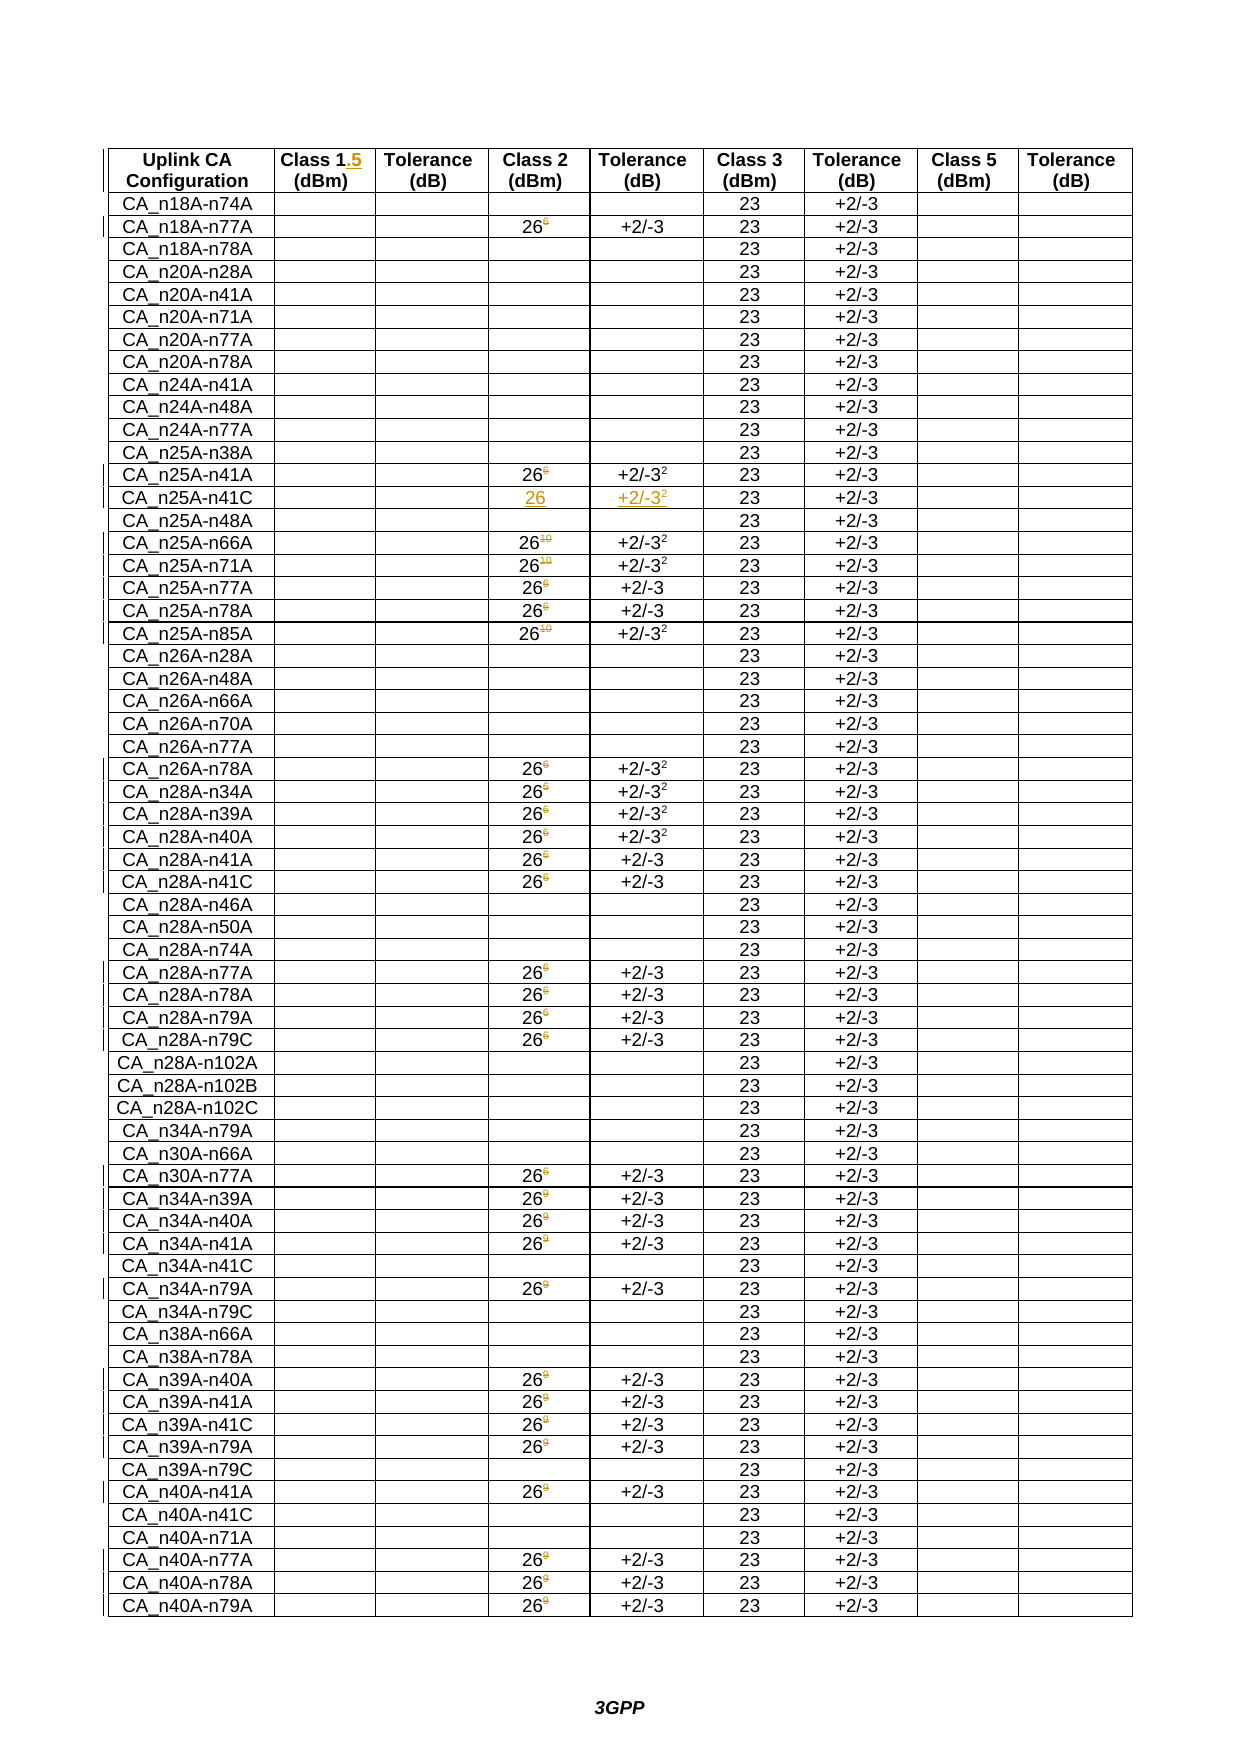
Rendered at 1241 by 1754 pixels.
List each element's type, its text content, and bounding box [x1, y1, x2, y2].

table_cell [275, 193, 375, 214]
table_cell [1019, 1594, 1132, 1616]
table_cell [376, 1459, 488, 1480]
table_cell [1019, 1278, 1132, 1299]
table_cell CA_n34A-n39A [109, 1188, 274, 1209]
table_cell [918, 1142, 1018, 1164]
table_cell [1019, 306, 1132, 327]
table_cell [376, 487, 488, 508]
table_cell +2/-3 [805, 419, 917, 441]
table_cell 23 [704, 916, 804, 938]
table_cell +2/-3 [805, 464, 917, 486]
table_cell [376, 735, 488, 757]
table_cell 26 [489, 1391, 589, 1412]
table_cell [376, 351, 488, 373]
table_cell CA_n34A-n79A [109, 1278, 274, 1299]
table_cell 23 [704, 1504, 804, 1526]
table_cell 23 [704, 690, 804, 712]
table_cell [918, 1368, 1018, 1390]
table_cell [1019, 871, 1132, 893]
table_cell [489, 487, 589, 508]
table_cell [1019, 216, 1132, 237]
table_cell 23 [704, 1481, 804, 1503]
table_cell [1019, 1233, 1132, 1254]
table_cell +2/-3 [805, 803, 917, 825]
table_cell CA_n38A-n78A [109, 1346, 274, 1367]
table_cell [591, 1052, 703, 1073]
table_header Tolerance (dB) [1019, 149, 1132, 192]
table_cell 23 [704, 306, 804, 327]
table_cell +2/-3 [591, 1029, 703, 1051]
table_cell [918, 577, 1018, 599]
table_cell 26 [489, 1594, 589, 1616]
table_cell [1019, 803, 1132, 825]
table_cell [275, 464, 375, 486]
table_cell CA_n28A-n40A [109, 826, 274, 847]
table_cell +2/-32 [591, 781, 703, 802]
table_cell [1019, 735, 1132, 757]
table_cell CA_n26A-n48A [109, 668, 274, 689]
table_cell [918, 623, 1018, 644]
table_cell [275, 826, 375, 847]
table_cell [489, 509, 589, 531]
table_cell 26 [489, 532, 589, 553]
table_cell [591, 713, 703, 734]
table_cell [918, 442, 1018, 463]
table_cell +2/-3 [805, 1391, 917, 1412]
table_cell [918, 1481, 1018, 1503]
table_cell [591, 1459, 703, 1480]
table_cell 26 [489, 1210, 589, 1232]
table_cell [1019, 329, 1132, 350]
table_cell 23 [704, 1007, 804, 1028]
table_cell [376, 758, 488, 779]
table_cell +2/-3 [805, 261, 917, 282]
table_cell CA_n28A-n79C [109, 1029, 274, 1051]
table_cell CA_n25A-n38A [109, 442, 274, 463]
table_cell 26 [489, 871, 589, 893]
table_cell +2/-3 [805, 939, 917, 960]
table_cell +2/-3 [805, 1188, 917, 1209]
table_cell +2/-3 [805, 984, 917, 1006]
table_cell [918, 871, 1018, 893]
table_cell [918, 283, 1018, 305]
table_cell CA_n25A-n41A [109, 464, 274, 486]
table_cell [376, 916, 488, 938]
table_cell +2/-3 [591, 600, 703, 621]
table_cell [489, 1346, 589, 1367]
table_cell [1019, 1029, 1132, 1051]
table_cell 23 [704, 849, 804, 870]
table_cell [275, 1007, 375, 1028]
table_cell CA_n28A-n50A [109, 916, 274, 938]
table_cell 26 [489, 1007, 589, 1028]
table_cell +2/-3 [805, 1301, 917, 1322]
table_cell +2/-3 [805, 1346, 917, 1367]
table_cell +2/-3 [591, 1233, 703, 1254]
table_cell [918, 1572, 1018, 1593]
table_cell [275, 1368, 375, 1390]
table_cell [376, 1346, 488, 1367]
table_cell [591, 894, 703, 915]
table_cell [918, 600, 1018, 621]
table_cell [376, 1007, 488, 1028]
table_cell CA_n25A-n71A [109, 555, 274, 576]
table_cell CA_n28A-n102A [109, 1052, 274, 1073]
table_cell +2/-3 [591, 961, 703, 983]
table_cell +2/-3 [805, 961, 917, 983]
table_cell [376, 1165, 488, 1186]
table_cell [376, 1075, 488, 1096]
table_cell CA_n28A-n46A [109, 894, 274, 915]
table_cell 23 [704, 1323, 804, 1345]
table_cell +2/-3 [805, 1481, 917, 1503]
table_cell [275, 1323, 375, 1345]
table_cell [918, 1549, 1018, 1571]
table_cell [275, 690, 375, 712]
table_cell [1019, 442, 1132, 463]
table_cell +2/-3 [591, 1188, 703, 1209]
table_cell [1019, 509, 1132, 531]
table_cell [489, 306, 589, 327]
table_cell [376, 1572, 488, 1593]
table_cell +2/-3 [805, 916, 917, 938]
table_cell [275, 894, 375, 915]
table_cell 26 [489, 600, 589, 621]
table_cell [918, 735, 1018, 757]
table_cell [1019, 1436, 1132, 1458]
table_cell [918, 419, 1018, 441]
table_cell 23 [704, 668, 804, 689]
table_cell +2/-3 [805, 1594, 917, 1616]
table_cell [918, 193, 1018, 214]
table_cell [489, 1504, 589, 1526]
table_cell +2/-3 [805, 1504, 917, 1526]
table_cell +2/-3 [591, 1481, 703, 1503]
table_cell [376, 826, 488, 847]
table_cell [1019, 1052, 1132, 1073]
table_cell [1019, 1301, 1132, 1322]
table_cell [1019, 600, 1132, 621]
table_cell +2/-3 [805, 1052, 917, 1073]
table_cell [275, 1527, 375, 1548]
table_cell [918, 645, 1018, 667]
table_cell [1019, 1459, 1132, 1480]
table_cell [376, 600, 488, 621]
table_cell [275, 374, 375, 395]
table_cell +2/-3 [805, 216, 917, 237]
table_cell CA_n26A-n78A [109, 758, 274, 779]
table_cell 26 [489, 555, 589, 576]
table_cell 23 [704, 419, 804, 441]
table_cell [918, 1255, 1018, 1277]
table_cell 23 [704, 1368, 804, 1390]
table_cell [1019, 1188, 1132, 1209]
table_header Tolerance (dB) [805, 149, 917, 192]
table_cell [275, 758, 375, 779]
table_cell CA_n25A-n66A [109, 532, 274, 553]
table_cell [275, 645, 375, 667]
table_cell [376, 961, 488, 983]
table_cell 23 [704, 1301, 804, 1322]
table_cell [275, 577, 375, 599]
table_cell [1019, 1165, 1132, 1186]
table_cell 23 [704, 803, 804, 825]
table_header Class 5 (dBm) [918, 149, 1018, 192]
table_cell 26 [489, 1233, 589, 1254]
table_cell [918, 713, 1018, 734]
table_cell 23 [704, 1459, 804, 1480]
table_cell [1019, 283, 1132, 305]
table_cell +2/-3 [591, 577, 703, 599]
table_cell [376, 1323, 488, 1345]
table_cell [376, 1120, 488, 1141]
table_cell 23 [704, 1052, 804, 1073]
table_cell +2/-3 [805, 509, 917, 531]
table_cell +2/-3 [805, 1436, 917, 1458]
table_cell [275, 735, 375, 757]
table_cell CA_n24A-n77A [109, 419, 274, 441]
table_cell [275, 849, 375, 870]
table_cell [376, 713, 488, 734]
table_cell [376, 1052, 488, 1073]
table_cell [918, 374, 1018, 395]
table_cell [489, 1255, 589, 1277]
table_cell [376, 1301, 488, 1322]
table_cell [275, 1142, 375, 1164]
table_cell 23 [704, 351, 804, 373]
table_cell [275, 1255, 375, 1277]
table_cell [376, 1097, 488, 1119]
table_cell [376, 871, 488, 893]
table_cell +2/-3 [805, 283, 917, 305]
table_cell +2/-3 [591, 849, 703, 870]
table_cell [1019, 645, 1132, 667]
table_cell +2/-3 [805, 871, 917, 893]
table_cell CA_n25A-n41C [109, 487, 274, 508]
table_cell [275, 396, 375, 418]
table_cell 23 [704, 1436, 804, 1458]
table_header Uplink CA Configuration [109, 149, 274, 192]
table_cell [918, 1233, 1018, 1254]
table_cell 26 [489, 758, 589, 779]
table_cell +2/-3 [805, 1368, 917, 1390]
table_cell 23 [704, 1594, 804, 1616]
table_cell [275, 668, 375, 689]
table_cell [591, 735, 703, 757]
table_header Class 2 (dBm) [489, 149, 589, 192]
table_cell [591, 916, 703, 938]
table_cell +2/-3 [805, 193, 917, 214]
table_cell [1019, 1075, 1132, 1096]
table_cell CA_n25A-n48A [109, 509, 274, 531]
table_cell 23 [704, 623, 804, 644]
table_cell [376, 668, 488, 689]
table_cell [918, 1165, 1018, 1186]
table_cell [1019, 826, 1132, 847]
table_cell CA_n24A-n41A [109, 374, 274, 395]
table_cell CA_n34A-n41A [109, 1233, 274, 1254]
table_cell [489, 238, 589, 260]
table_cell +2/-3 [805, 396, 917, 418]
table_cell +2/-3 [805, 238, 917, 260]
table_cell CA_n40A-n79A [109, 1594, 274, 1616]
table_cell [591, 1255, 703, 1277]
table_cell [376, 623, 488, 644]
table_cell [918, 803, 1018, 825]
table_cell [918, 984, 1018, 1006]
table_cell [1019, 193, 1132, 214]
table_cell 26 [489, 1414, 589, 1435]
table_cell [918, 509, 1018, 531]
table_cell [376, 781, 488, 802]
table_cell CA_n28A-n41A [109, 849, 274, 870]
table_cell 23 [704, 532, 804, 553]
table_cell +2/-32 [591, 464, 703, 486]
table_cell 23 [704, 758, 804, 779]
table_cell [376, 939, 488, 960]
table_cell [1019, 623, 1132, 644]
table_cell 23 [704, 1391, 804, 1412]
table_cell [376, 238, 488, 260]
table_cell [918, 1120, 1018, 1141]
table_cell [275, 1549, 375, 1571]
table_cell 23 [704, 1075, 804, 1096]
table_cell [918, 961, 1018, 983]
table_cell [275, 916, 375, 938]
table_cell +2/-3 [805, 1210, 917, 1232]
table_cell 23 [704, 1527, 804, 1548]
table_cell [591, 419, 703, 441]
table_cell [918, 1210, 1018, 1232]
table_cell [275, 509, 375, 531]
table_cell [489, 1142, 589, 1164]
table_cell [591, 1075, 703, 1096]
table_cell [1019, 1368, 1132, 1390]
table_cell CA_n20A-n41A [109, 283, 274, 305]
table_cell +2/-3 [805, 1459, 917, 1480]
table_cell CA_n26A-n28A [109, 645, 274, 667]
table_cell [275, 1391, 375, 1412]
table_cell [918, 329, 1018, 350]
table_cell 26 [489, 1165, 589, 1186]
table_cell +2/-3 [805, 668, 917, 689]
table_cell +2/-3 [591, 1165, 703, 1186]
table_cell [1019, 916, 1132, 938]
table_cell 23 [704, 283, 804, 305]
table_cell CA_n39A-n41A [109, 1391, 274, 1412]
table_cell [918, 758, 1018, 779]
table_cell [489, 1301, 589, 1322]
table_cell CA_n38A-n66A [109, 1323, 274, 1345]
table_cell [489, 442, 589, 463]
table_cell [275, 487, 375, 508]
table_cell [918, 939, 1018, 960]
table_cell +2/-3 [805, 487, 917, 508]
table_cell 26 [489, 1549, 589, 1571]
table_cell 23 [704, 1549, 804, 1571]
table_cell [275, 939, 375, 960]
table_cell +2/-3 [805, 374, 917, 395]
table_cell [1019, 261, 1132, 282]
table_cell [489, 690, 589, 712]
table_cell CA_n28A-n102B [109, 1075, 274, 1096]
table_cell CA_n20A-n77A [109, 329, 274, 350]
table_cell 23 [704, 713, 804, 734]
table_cell 23 [704, 1572, 804, 1593]
table_cell [275, 1188, 375, 1209]
table_cell [275, 1301, 375, 1322]
table_cell [489, 894, 589, 915]
table_cell +2/-3 [591, 1414, 703, 1435]
table_cell 26 [489, 781, 589, 802]
table_cell CA_n26A-n66A [109, 690, 274, 712]
table_cell [275, 1097, 375, 1119]
table_cell [275, 419, 375, 441]
table_cell [489, 916, 589, 938]
table_cell [275, 871, 375, 893]
table_cell 23 [704, 871, 804, 893]
table_cell [376, 306, 488, 327]
table_cell CA_n18A-n78A [109, 238, 274, 260]
table_cell 23 [704, 645, 804, 667]
table_cell 23 [704, 1188, 804, 1209]
table_cell CA_n34A-n41C [109, 1255, 274, 1277]
table_cell CA_n28A-n102C [109, 1097, 274, 1119]
table_cell [376, 509, 488, 531]
table_cell +2/-3 [591, 216, 703, 237]
table_cell +2/-3 [805, 758, 917, 779]
table_cell CA_n18A-n77A [109, 216, 274, 237]
table_cell [489, 668, 589, 689]
table_cell [591, 509, 703, 531]
table_cell [591, 1097, 703, 1119]
table_cell +2/-3 [805, 329, 917, 350]
table_cell [376, 261, 488, 282]
table_cell +2/-3 [805, 600, 917, 621]
table_cell 26 [489, 216, 589, 237]
table_cell [1019, 1572, 1132, 1593]
table_cell 23 [704, 1414, 804, 1435]
table_cell 23 [704, 961, 804, 983]
table_cell [1019, 577, 1132, 599]
table_cell [376, 645, 488, 667]
table_cell 26 [489, 1368, 589, 1390]
table_cell [1019, 961, 1132, 983]
table_cell [275, 283, 375, 305]
table_cell [1019, 1391, 1132, 1412]
table_cell [275, 1594, 375, 1616]
table_cell CA_n28A-n77A [109, 961, 274, 983]
table_cell CA_n20A-n78A [109, 351, 274, 373]
table_cell +2/-3 [591, 1436, 703, 1458]
table_cell 26 [489, 1436, 589, 1458]
table_cell [376, 283, 488, 305]
table_cell [918, 1075, 1018, 1096]
table_cell [376, 1391, 488, 1412]
table_cell 23 [704, 894, 804, 915]
table_cell [275, 600, 375, 621]
table_cell CA_n28A-n78A [109, 984, 274, 1006]
table_cell [376, 216, 488, 237]
table_cell +2/-3 [805, 351, 917, 373]
table_cell +2/-32 [591, 826, 703, 847]
table_cell +2/-3 [805, 1120, 917, 1141]
table_cell [376, 1594, 488, 1616]
table_cell [376, 984, 488, 1006]
table_cell [1019, 1007, 1132, 1028]
table_cell +2/-32 [591, 758, 703, 779]
table_cell [1019, 396, 1132, 418]
table_cell [275, 1346, 375, 1367]
table_cell 26 [489, 1188, 589, 1209]
table_cell [275, 781, 375, 802]
table_cell 23 [704, 464, 804, 486]
table_cell [376, 1527, 488, 1548]
table_cell [489, 1120, 589, 1141]
table_cell [1019, 1527, 1132, 1548]
table_cell CA_n34A-n40A [109, 1210, 274, 1232]
table_cell [918, 1346, 1018, 1367]
table_cell [918, 1007, 1018, 1028]
table_cell CA_n40A-n77A [109, 1549, 274, 1571]
table_cell [489, 261, 589, 282]
table_cell CA_n26A-n70A [109, 713, 274, 734]
table_cell [376, 374, 488, 395]
table_cell [918, 894, 1018, 915]
table_cell 23 [704, 939, 804, 960]
table_cell [376, 1414, 488, 1435]
table_cell [1019, 939, 1132, 960]
table_cell [1019, 1481, 1132, 1503]
table_cell CA_n28A-n74A [109, 939, 274, 960]
table_cell +2/-3 [805, 735, 917, 757]
table_cell 23 [704, 1255, 804, 1277]
table_cell [376, 419, 488, 441]
table_cell [376, 442, 488, 463]
table_cell +2/-3 [591, 984, 703, 1006]
table_cell 26 [489, 1481, 589, 1503]
table_cell [275, 1052, 375, 1073]
table_cell [376, 849, 488, 870]
table_cell [376, 1233, 488, 1254]
table_cell [1019, 1504, 1132, 1526]
table_cell [376, 1504, 488, 1526]
table_cell +2/-3 [591, 1210, 703, 1232]
table_cell [591, 306, 703, 327]
table_cell CA_n40A-n41A [109, 1481, 274, 1503]
table_cell [489, 1052, 589, 1073]
table_cell [1019, 758, 1132, 779]
table_cell [275, 306, 375, 327]
table_cell +2/-3 [591, 1594, 703, 1616]
table_cell [591, 1142, 703, 1164]
table_cell [918, 555, 1018, 576]
table_cell [591, 1527, 703, 1548]
table_cell [489, 1075, 589, 1096]
table_cell 23 [704, 781, 804, 802]
table_cell CA_n39A-n41C [109, 1414, 274, 1435]
table_cell [1019, 487, 1132, 508]
table_cell [489, 351, 589, 373]
table_cell CA_n34A-n79A [109, 1120, 274, 1141]
table_cell [918, 238, 1018, 260]
table_cell [489, 1527, 589, 1548]
table_header Tolerance (dB) [376, 149, 488, 192]
table_cell CA_n25A-n85A [109, 623, 274, 644]
table_cell CA_n34A-n79C [109, 1301, 274, 1322]
table_cell [376, 464, 488, 486]
table_cell [1019, 1549, 1132, 1571]
table_cell CA_n28A-n41C [109, 871, 274, 893]
table_cell [591, 1346, 703, 1367]
table_cell 23 [704, 329, 804, 350]
table_cell +2/-3 [805, 1255, 917, 1277]
table_cell [1019, 849, 1132, 870]
table_cell 23 [704, 1233, 804, 1254]
table_cell [1019, 894, 1132, 915]
table_cell [376, 1278, 488, 1299]
table_header Tolerance (dB) [591, 149, 703, 192]
table_cell [376, 1481, 488, 1503]
table_cell [591, 193, 703, 214]
table_cell 23 [704, 216, 804, 237]
table_cell [275, 351, 375, 373]
table_cell +2/-3 [591, 1368, 703, 1390]
table_cell [489, 374, 589, 395]
table_cell [275, 1459, 375, 1480]
table_cell [591, 283, 703, 305]
table_cell [376, 1368, 488, 1390]
table_cell [376, 329, 488, 350]
table_cell [591, 668, 703, 689]
table_cell +2/-3 [805, 690, 917, 712]
table_cell [376, 1142, 488, 1164]
table_cell [1019, 690, 1132, 712]
table_cell CA_n26A-n77A [109, 735, 274, 757]
table_cell 23 [704, 396, 804, 418]
table_cell CA_n25A-n78A [109, 600, 274, 621]
table_cell CA_n39A-n79C [109, 1459, 274, 1480]
table_cell [1019, 419, 1132, 441]
table_cell [918, 1594, 1018, 1616]
table_cell [1019, 351, 1132, 373]
table_cell [591, 690, 703, 712]
table_cell +2/-32 [591, 532, 703, 553]
table_cell +2/-3 [805, 1097, 917, 1119]
table_cell [918, 1188, 1018, 1209]
table_cell [591, 442, 703, 463]
table_cell CA_n39A-n40A [109, 1368, 274, 1390]
table_cell [376, 555, 488, 576]
table_cell [275, 1029, 375, 1051]
table_cell [591, 329, 703, 350]
table_cell [918, 1278, 1018, 1299]
table_cell [918, 1459, 1018, 1480]
table_cell +2/-32 [591, 555, 703, 576]
table_cell 26 [489, 577, 589, 599]
table_cell [489, 645, 589, 667]
table_cell +2/-3 [805, 1414, 917, 1435]
table_cell [275, 803, 375, 825]
table_cell [275, 1075, 375, 1096]
table_cell [489, 419, 589, 441]
table_cell CA_n40A-n41C [109, 1504, 274, 1526]
table_cell +2/-3 [805, 577, 917, 599]
table_cell 26 [489, 1029, 589, 1051]
table_cell +2/-3 [805, 306, 917, 327]
table_cell 23 [704, 374, 804, 395]
table_cell +2/-3 [805, 1233, 917, 1254]
table_cell [275, 1210, 375, 1232]
table_cell 26 [489, 1278, 589, 1299]
table_cell [489, 329, 589, 350]
table_cell [275, 238, 375, 260]
table_cell 23 [704, 193, 804, 214]
table_cell [275, 1120, 375, 1141]
table_cell [591, 351, 703, 373]
table_cell [376, 193, 488, 214]
table_cell +2/-3 [805, 713, 917, 734]
table_cell [918, 668, 1018, 689]
table_cell [376, 1549, 488, 1571]
table_cell [918, 487, 1018, 508]
table_cell CA_n28A-n34A [109, 781, 274, 802]
table_cell [918, 1504, 1018, 1526]
table_cell [275, 1414, 375, 1435]
table_cell 26 [489, 623, 589, 644]
table_cell [275, 1436, 375, 1458]
table_cell [489, 713, 589, 734]
table_cell [376, 894, 488, 915]
table_cell 26 [489, 961, 589, 983]
table_cell [918, 306, 1018, 327]
table_cell 23 [704, 577, 804, 599]
table_cell [918, 532, 1018, 553]
table_cell 23 [704, 1029, 804, 1051]
table_header Class 3 (dBm) [704, 149, 804, 192]
table_cell [918, 1527, 1018, 1548]
table_cell +2/-32 [591, 803, 703, 825]
table_cell CA_n24A-n48A [109, 396, 274, 418]
table_cell [1019, 238, 1132, 260]
table_cell [918, 1029, 1018, 1051]
table_cell 23 [704, 1278, 804, 1299]
table_cell [1019, 1414, 1132, 1435]
table_cell +2/-3 [805, 623, 917, 644]
table_cell [275, 1165, 375, 1186]
table_cell [918, 849, 1018, 870]
table_cell [376, 690, 488, 712]
table_cell +2/-3 [591, 1572, 703, 1593]
table_cell [275, 1504, 375, 1526]
table_cell [918, 690, 1018, 712]
table_cell +2/-3 [805, 532, 917, 553]
table_cell 23 [704, 555, 804, 576]
table_cell +2/-3 [805, 1323, 917, 1345]
table_cell [591, 1504, 703, 1526]
table_cell 26 [489, 826, 589, 847]
table_cell [275, 1278, 375, 1299]
table_cell +2/-3 [805, 1572, 917, 1593]
table_cell [1019, 555, 1132, 576]
table_cell [918, 781, 1018, 802]
table_cell [376, 1255, 488, 1277]
table_cell +2/-3 [805, 1278, 917, 1299]
table_cell 23 [704, 1346, 804, 1367]
table_cell 23 [704, 487, 804, 508]
table_cell [918, 1301, 1018, 1322]
table_cell 23 [704, 600, 804, 621]
table_cell +2/-3 [805, 1029, 917, 1051]
table_cell [918, 1414, 1018, 1435]
table_cell [918, 1391, 1018, 1412]
table_cell 23 [704, 1142, 804, 1164]
table_cell 23 [704, 238, 804, 260]
table_cell [1019, 532, 1132, 553]
table_header Class 1 (dBm) [275, 149, 375, 192]
table_cell +2/-3 [805, 849, 917, 870]
table_cell [489, 1459, 589, 1480]
table_cell +2/-3 [805, 1007, 917, 1028]
table_cell [1019, 1120, 1132, 1141]
table_cell +2/-3 [805, 555, 917, 576]
table_cell CA_n30A-n66A [109, 1142, 274, 1164]
table_cell +2/-3 [805, 894, 917, 915]
table_cell 23 [704, 826, 804, 847]
table_cell 23 [704, 735, 804, 757]
table_cell +2/-3 [805, 1142, 917, 1164]
table_cell [275, 329, 375, 350]
table_cell [591, 261, 703, 282]
table_cell [275, 713, 375, 734]
table_cell [275, 442, 375, 463]
table_cell [918, 396, 1018, 418]
table_cell [591, 645, 703, 667]
table_cell [275, 261, 375, 282]
table_cell [1019, 1346, 1132, 1367]
table_cell [591, 396, 703, 418]
table_cell [918, 1323, 1018, 1345]
table_cell [591, 1120, 703, 1141]
table_cell 23 [704, 1210, 804, 1232]
table_cell [275, 1572, 375, 1593]
table_cell [1019, 984, 1132, 1006]
table_cell [489, 283, 589, 305]
table_cell [376, 1210, 488, 1232]
table_cell [918, 464, 1018, 486]
table_cell +2/-3 [805, 442, 917, 463]
table_cell +2/-3 [805, 1549, 917, 1571]
table_cell [489, 1323, 589, 1345]
table_cell [918, 916, 1018, 938]
table_cell +2/-3 [591, 1007, 703, 1028]
table_cell [591, 374, 703, 395]
table_cell [1019, 1323, 1132, 1345]
table_cell 26 [489, 1572, 589, 1593]
table_cell CA_n25A-n77A [109, 577, 274, 599]
table_cell CA_n40A-n78A [109, 1572, 274, 1593]
table_cell [918, 1052, 1018, 1073]
table_cell [489, 193, 589, 214]
table_cell 26 [489, 984, 589, 1006]
table_cell 23 [704, 509, 804, 531]
table_cell [489, 1097, 589, 1119]
table_cell [275, 961, 375, 983]
table_cell [1019, 1097, 1132, 1119]
table_cell [1019, 374, 1132, 395]
table_cell [376, 1029, 488, 1051]
table_cell [489, 735, 589, 757]
table_cell [489, 939, 589, 960]
table_cell 23 [704, 1120, 804, 1141]
table_cell +2/-3 [591, 1549, 703, 1571]
table_cell [489, 396, 589, 418]
table_cell [591, 487, 703, 508]
table_cell [1019, 713, 1132, 734]
table_cell +2/-3 [805, 781, 917, 802]
table_cell 23 [704, 261, 804, 282]
table_cell [275, 532, 375, 553]
table_cell CA_n20A-n28A [109, 261, 274, 282]
table_cell [918, 261, 1018, 282]
table_cell [918, 1436, 1018, 1458]
table_cell [275, 984, 375, 1006]
table_cell 23 [704, 984, 804, 1006]
table_cell +2/-3 [805, 1165, 917, 1186]
table_cell [918, 216, 1018, 237]
table_cell [591, 1323, 703, 1345]
table_cell 26 [489, 464, 589, 486]
table_cell [918, 826, 1018, 847]
table_cell [918, 351, 1018, 373]
table_cell [591, 939, 703, 960]
table_cell [1019, 668, 1132, 689]
table_cell [591, 238, 703, 260]
table_cell CA_n39A-n79A [109, 1436, 274, 1458]
table_cell +2/-3 [591, 871, 703, 893]
table_cell [275, 623, 375, 644]
table_cell +2/-3 [805, 645, 917, 667]
table_cell [275, 555, 375, 576]
table_cell [1019, 1255, 1132, 1277]
table_cell 26 [489, 803, 589, 825]
table_cell +2/-3 [591, 1278, 703, 1299]
table_cell CA_n28A-n39A [109, 803, 274, 825]
table_cell [275, 1233, 375, 1254]
table_cell 23 [704, 1165, 804, 1186]
table_cell [1019, 1210, 1132, 1232]
table_cell CA_n18A-n74A [109, 193, 274, 214]
table_cell 23 [704, 442, 804, 463]
table_cell [376, 1436, 488, 1458]
table_cell CA_n30A-n77A [109, 1165, 274, 1186]
table_cell [376, 577, 488, 599]
table_cell [1019, 464, 1132, 486]
table_cell +2/-3 [805, 1075, 917, 1096]
table_cell 26 [489, 849, 589, 870]
table_cell [376, 803, 488, 825]
table_cell CA_n20A-n71A [109, 306, 274, 327]
table_cell [918, 1097, 1018, 1119]
table_cell CA_n28A-n79A [109, 1007, 274, 1028]
table_cell CA_n40A-n71A [109, 1527, 274, 1548]
table_cell +2/-3 [591, 1391, 703, 1412]
table_cell [1019, 781, 1132, 802]
table_cell [591, 1301, 703, 1322]
table_cell [275, 216, 375, 237]
table_cell 23 [704, 1097, 804, 1119]
table_cell [275, 1481, 375, 1503]
table_cell [376, 532, 488, 553]
table_cell [1019, 1142, 1132, 1164]
table_cell [376, 396, 488, 418]
table_cell +2/-3 [805, 826, 917, 847]
table_cell +2/-3 [805, 1527, 917, 1548]
table_cell +2/-32 [591, 623, 703, 644]
table_cell [376, 1188, 488, 1209]
